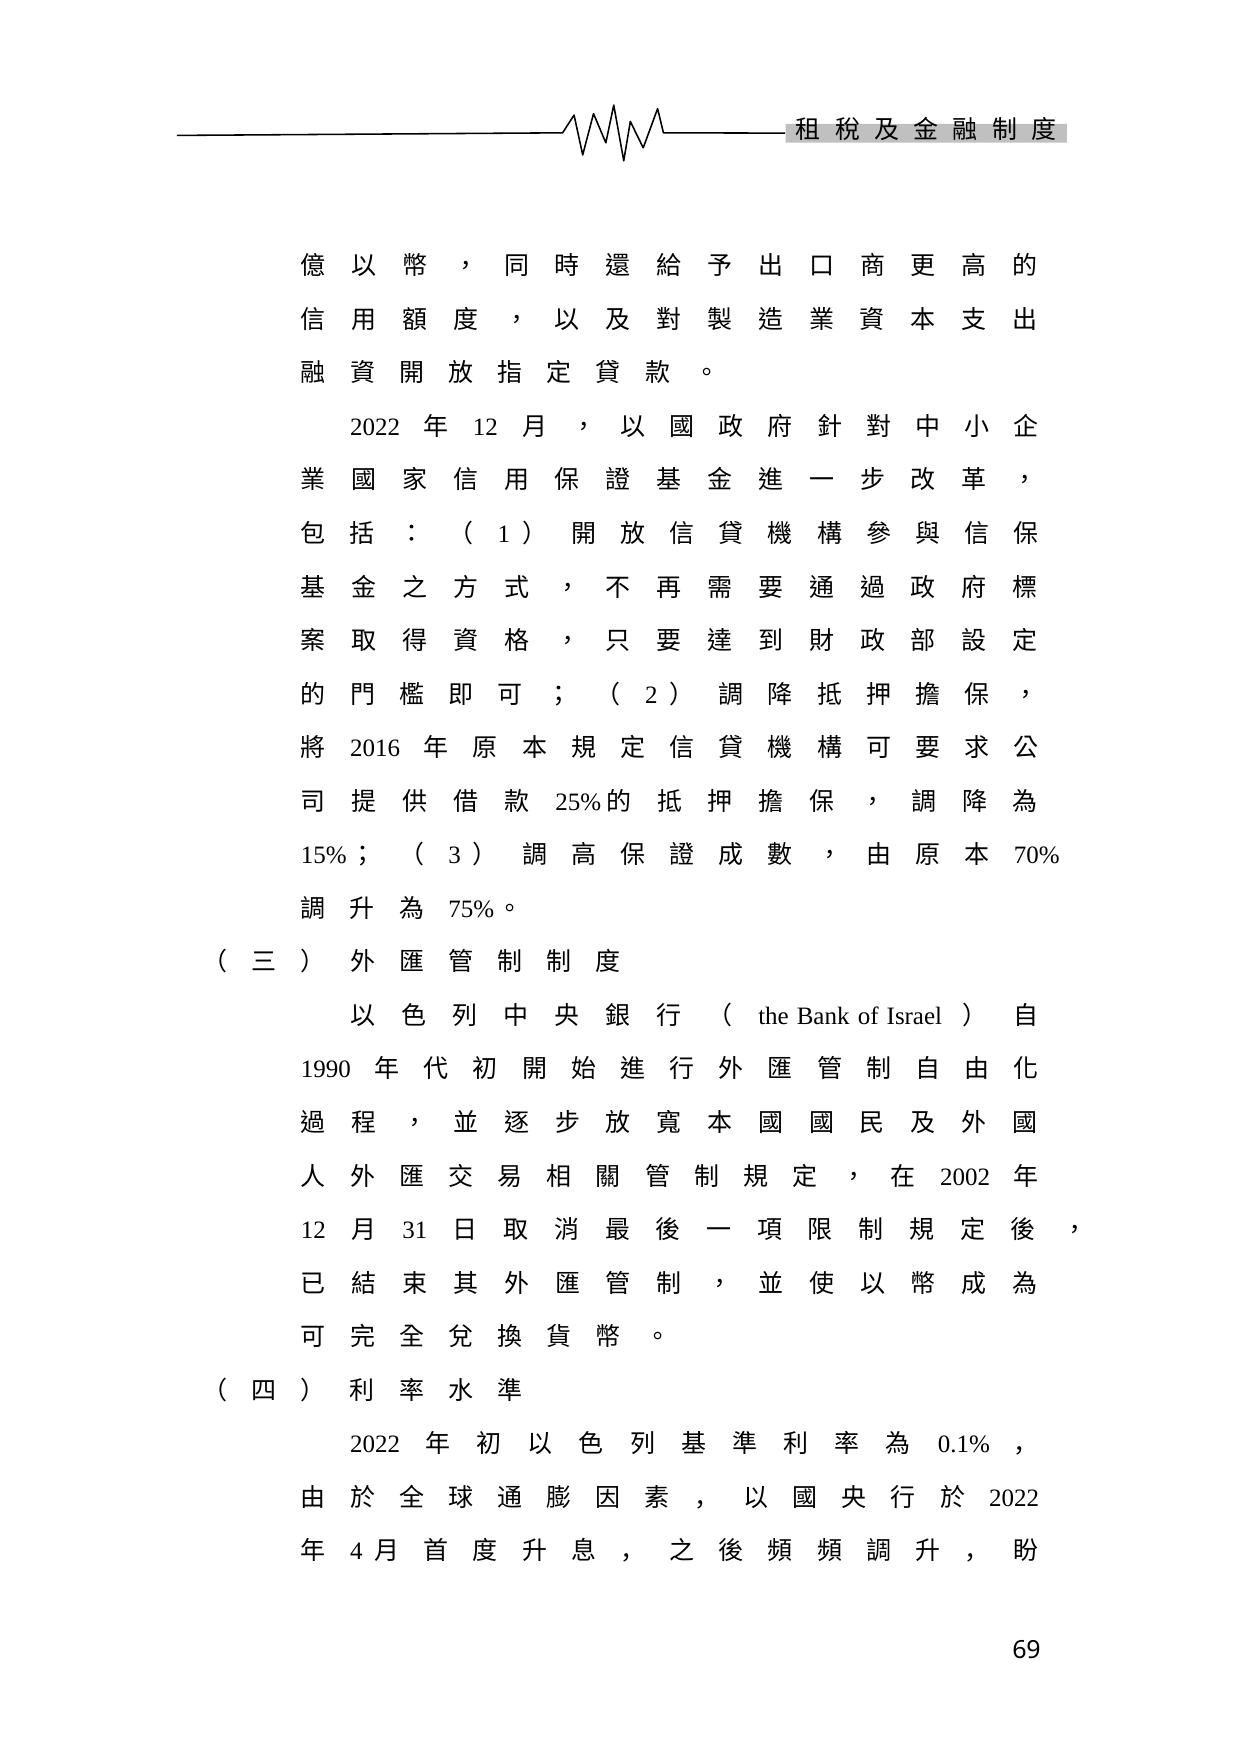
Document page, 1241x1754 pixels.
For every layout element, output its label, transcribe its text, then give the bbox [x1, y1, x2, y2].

text 以色列中央銀行（the Bank of Israel）自1990年代初開始進行外匯管制自由化過程，並逐步放寬本國國民及外國人外匯交易相關管制規定，在2002年12月31日取消最後一項限制規定後，已結束其外匯管制，並使以幣成為可完全兌換貨幣。 [276, 987, 1063, 1362]
text 2022年12月，以國政府針對中小企業國家信用保證基金進一步改革，包括：（1）開放信貸機構參與信保基金之方式，不再需要通過政府標案取得資格，只要達到財政部設定的門檻即可；（2）調降抵押擔保，將2016年原本規定信貸機構可要求公司提供借款25%的抵押擔保，調降為15%；（3）調高保證成數，由原本70%調升為75%。 [276, 398, 1063, 933]
text （三）外匯管制制度 [202, 933, 1063, 987]
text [276, 1415, 1063, 1576]
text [276, 237, 1063, 398]
text （四）利率水準 [202, 1362, 1063, 1415]
